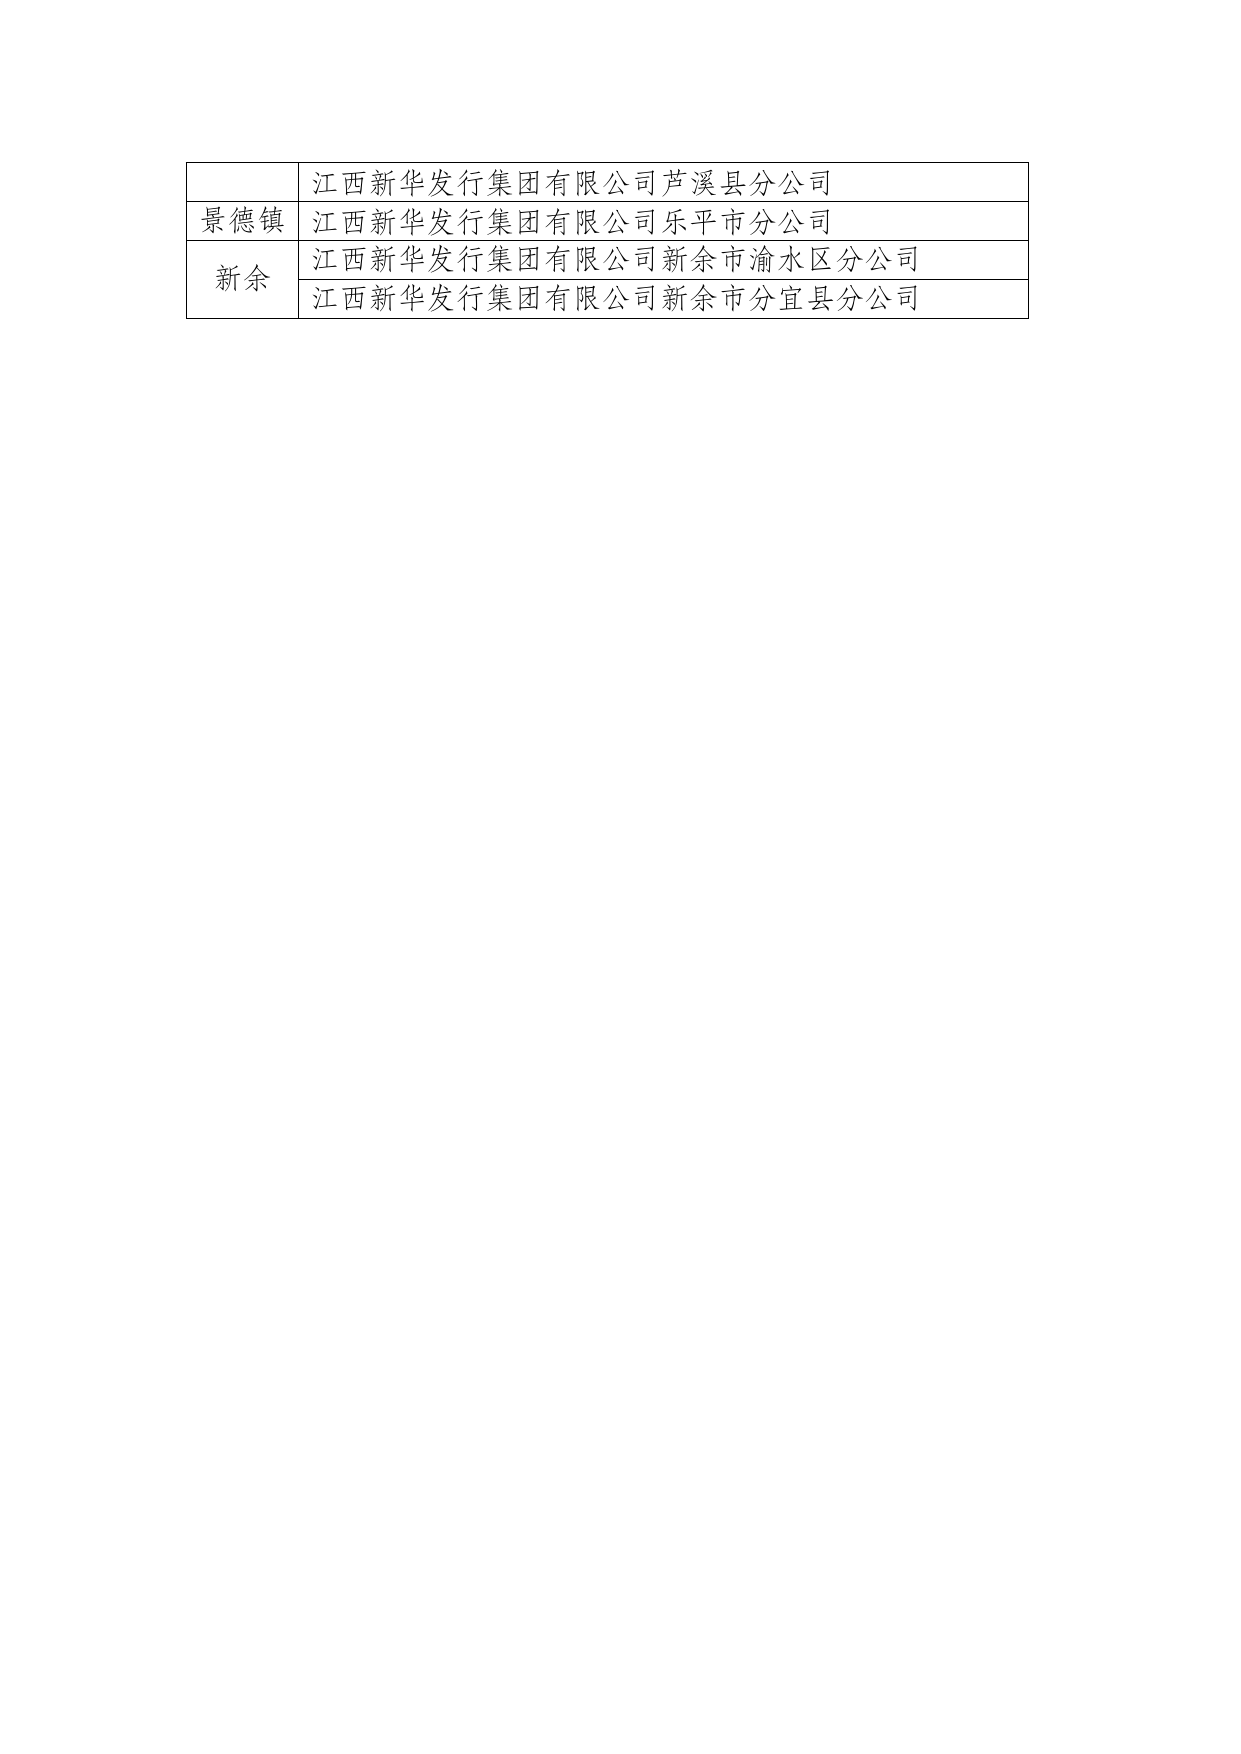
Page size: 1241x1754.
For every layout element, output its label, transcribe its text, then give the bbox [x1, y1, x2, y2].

table_cell 江西新华发行集团有限公司新余市渝水区分公司 [299, 241, 1028, 279]
table_cell 景德镇 [187, 202, 298, 240]
table_cell 江西新华发行集团有限公司芦溪县分公司 [299, 163, 1028, 201]
table_cell 江西新华发行集团有限公司新余市分宜县分公司 [299, 280, 1028, 318]
table_cell 新余 [187, 241, 298, 318]
table_cell 江西新华发行集团有限公司乐平市分公司 [299, 202, 1028, 240]
